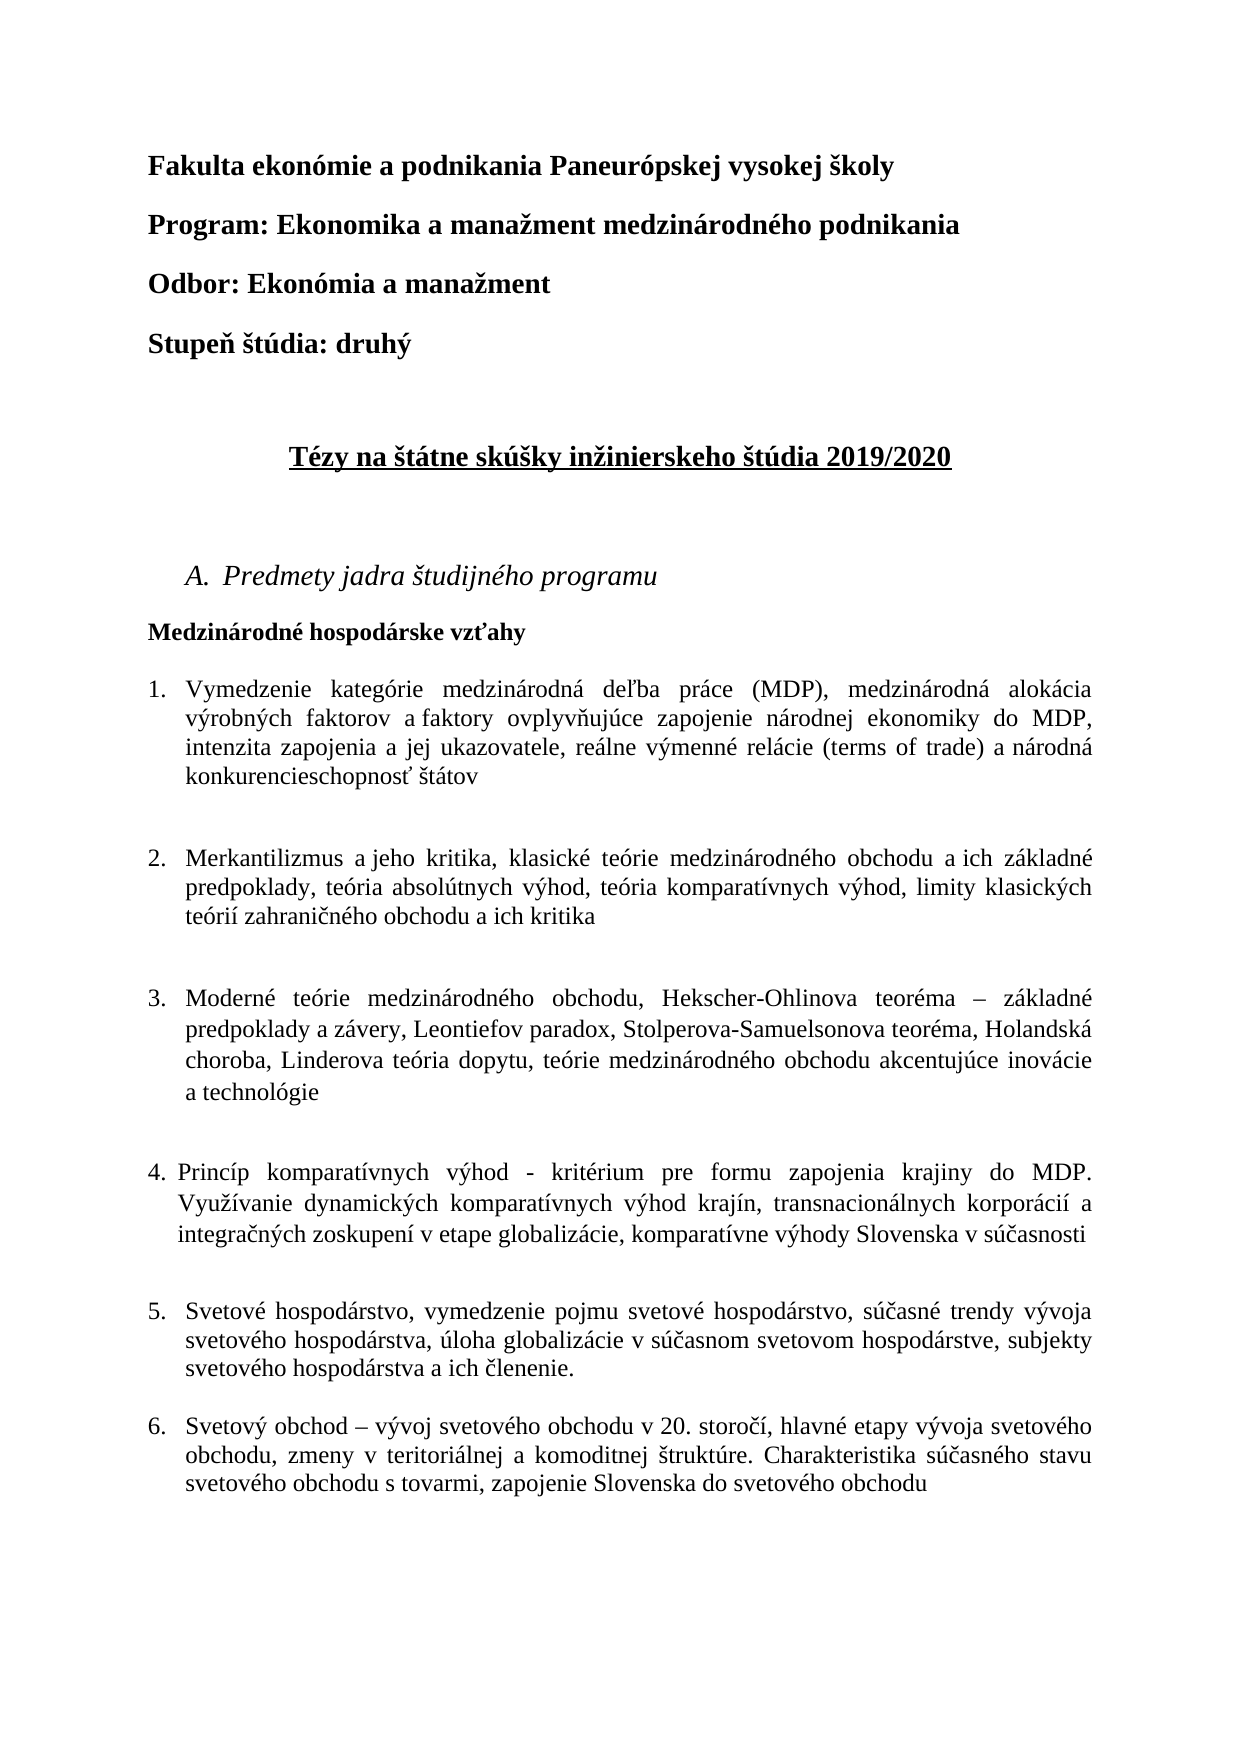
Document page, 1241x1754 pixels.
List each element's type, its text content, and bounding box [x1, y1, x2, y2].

text Medzinárodné hospodárske vzťahy [148, 617, 1093, 646]
list Princíp komparatívnych výhod - kritérium pre formu zapojenia krajiny do MDP. Využívanie dynamických komparatívnych výhod krajín, transnacionálnych korporácií a integračných zoskupení v etape globalizácie, komparatívne výhody Slovenska v súčasnosti [148, 1157, 1093, 1248]
list Vymedzenie kategórie medzinárodná deľba práce (MDP), medzinárodná alokácia výrobných faktorov a faktory ovplyvňujúce zapojenie národnej ekonomiky do MDP, intenzita zapojenia a jej ukazovatele, reálne výmenné relácie (terms of trade) a národná konkurencieschopnosť štátov [148, 674, 1093, 789]
list Merkantilizmus a jeho kritika, klasické teórie medzinárodného obchodu a ich základné predpoklady, teória absolútnych výhod, teória komparatívnych výhod, limity klasických teórií zahraničného obchodu a ich kritika [148, 843, 1093, 930]
list Svetový obchod – vývoj svetového obchodu v 20. storočí, hlavné etapy vývoja svetového obchodu, zmeny v teritoriálnej a komoditnej štruktúre. Charakteristika súčasného stavu svetového obchodu s tovarmi, zapojenie Slovenska do svetového obchodu [148, 1411, 1093, 1497]
list Moderné teórie medzinárodného obchodu, Hekscher-Ohlinova teoréma – základné predpoklady a závery, Leontiefov paradox, Stolperova-Samuelsonova teoréma, Holandská choroba, Linderova teória dopytu, teórie medzinárodného obchodu akcentujúce inovácie a technológie [148, 983, 1093, 1105]
text Odbor: Ekonómia a manažment [148, 266, 1093, 300]
list Predmety jadra študijného programu [185, 558, 1093, 591]
text Program: Ekonomika a manažment medzinárodného podnikania [148, 207, 1093, 241]
text Fakulta ekonómie a podnikania Paneurópskej vysokej školy [148, 148, 1093, 181]
text Stupeň štúdia: druhý [148, 326, 1093, 359]
text Tézy na štátne skúšky inžinierskeho štúdia 2019/2020 [148, 439, 1093, 472]
list Svetové hospodárstvo, vymedzenie pojmu svetové hospodárstvo, súčasné trendy vývoja svetového hospodárstva, úloha globalizácie v súčasnom svetovom hospodárstve, subjekty svetového hospodárstva a ich členenie. [148, 1296, 1093, 1382]
